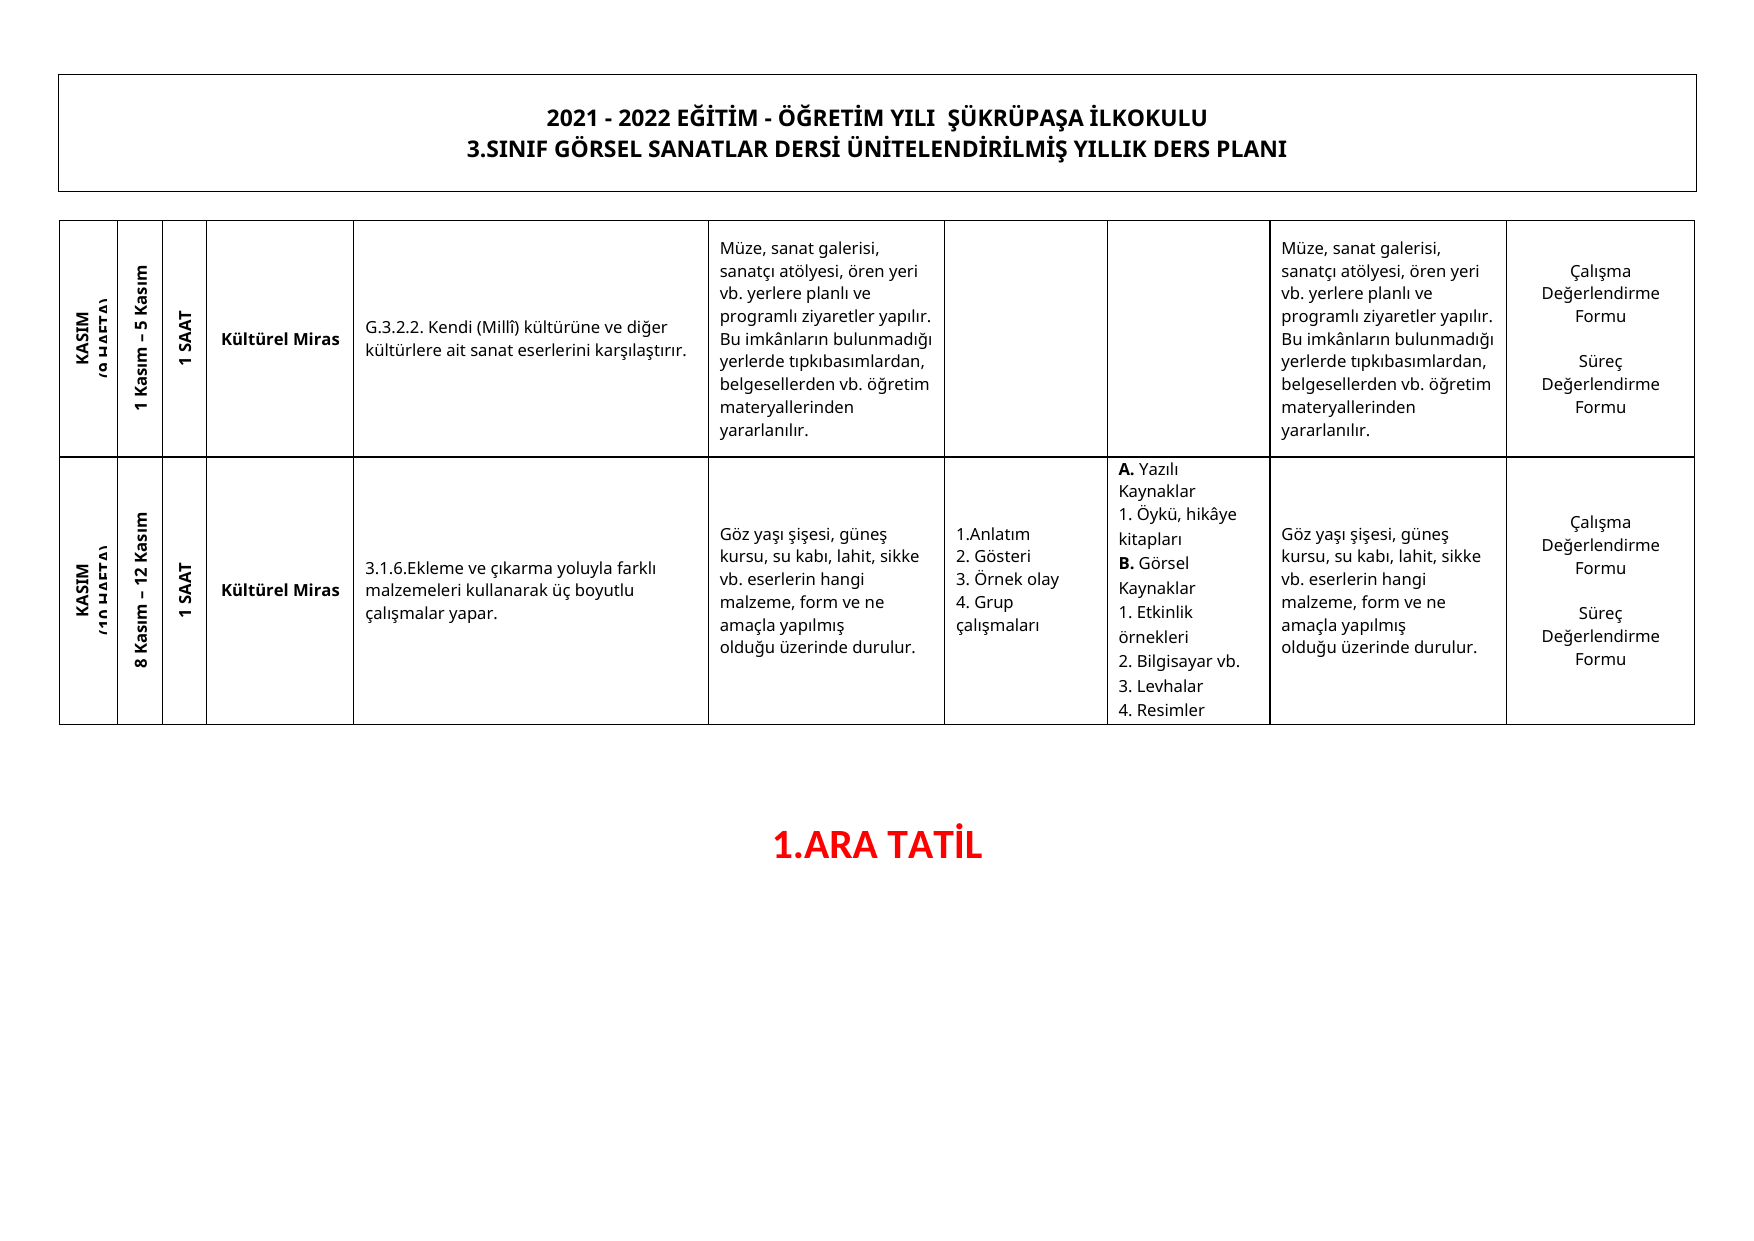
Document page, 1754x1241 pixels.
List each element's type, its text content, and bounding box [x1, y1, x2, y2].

table_cell 3.1.6.Ekleme ve çıkarma yoluyla farklı malzemeleri kullanarak üç boyutlu çalışmalar yapar. [354, 458, 708, 723]
table_header Kültürel Miras [207, 221, 353, 456]
table_header G.3.2.2. Kendi (Millî) kültürüne ve diğer kültürlere ait sanat eserlerini karşılaştırır. [354, 221, 708, 456]
table_cell 1 SAAT [163, 458, 206, 723]
table_cell 8 Kasım – 12 Kasım [118, 458, 162, 723]
table_header KASIM (9.HAFTA) [60, 221, 117, 456]
table_header 1 SAAT [163, 221, 206, 456]
table_cell Göz yaşı şişesi, güneş kursu, su kabı, lahit, sikke vb. eserlerin hangi malzeme, form ve ne amaçla yapılmış olduğu üzerinde durulur. [1271, 458, 1506, 723]
table_header Müze, sanat galerisi, sanatçı atölyesi, ören yeri vb. yerlere planlı ve programlı ziyaretler yapılır. Bu imkânların bulunmadığı yerlerde tıpkıbasımlardan, belgesellerden vb. öğretim materyallerinden yararlanılır. [709, 221, 944, 456]
table_cell KASIM (10.HAFTA) [60, 458, 117, 723]
table_header Müze, sanat galerisi, sanatçı atölyesi, ören yeri vb. yerlere planlı ve programlı ziyaretler yapılır. Bu imkânların bulunmadığı yerlerde tıpkıbasımlardan, belgesellerden vb. öğretim materyallerinden yararlanılır. [1271, 221, 1506, 456]
table_cell 1.Anlatım 2. Gösteri 3. Örnek olay 4. Grup çalışmaları [945, 458, 1107, 723]
text 1.ARA TATİL [59, 818, 1695, 869]
table_cell Göz yaşı şişesi, güneş kursu, su kabı, lahit, sikke vb. eserlerin hangi malzeme, form ve ne amaçla yapılmış olduğu üzerinde durulur. [709, 458, 944, 723]
table_cell Kültürel Miras [207, 458, 353, 723]
table_header [945, 221, 1107, 456]
table_header Çalışma Değerlendirme Formu Süreç Değerlendirme Formu [1507, 221, 1694, 456]
table_header 1 Kasım – 5 Kasım [118, 221, 162, 456]
table_cell Çalışma Değerlendirme Formu Süreç Değerlendirme Formu [1507, 458, 1694, 723]
table_header [1108, 221, 1269, 456]
table_cell A. Yazılı Kaynaklar 1. Öykü, hikâye kitapları B. Görsel Kaynaklar 1. Etkinlik örnekleri 2. Bilgisayar vb. 3. Levhalar 4. Resimler [1108, 458, 1269, 723]
